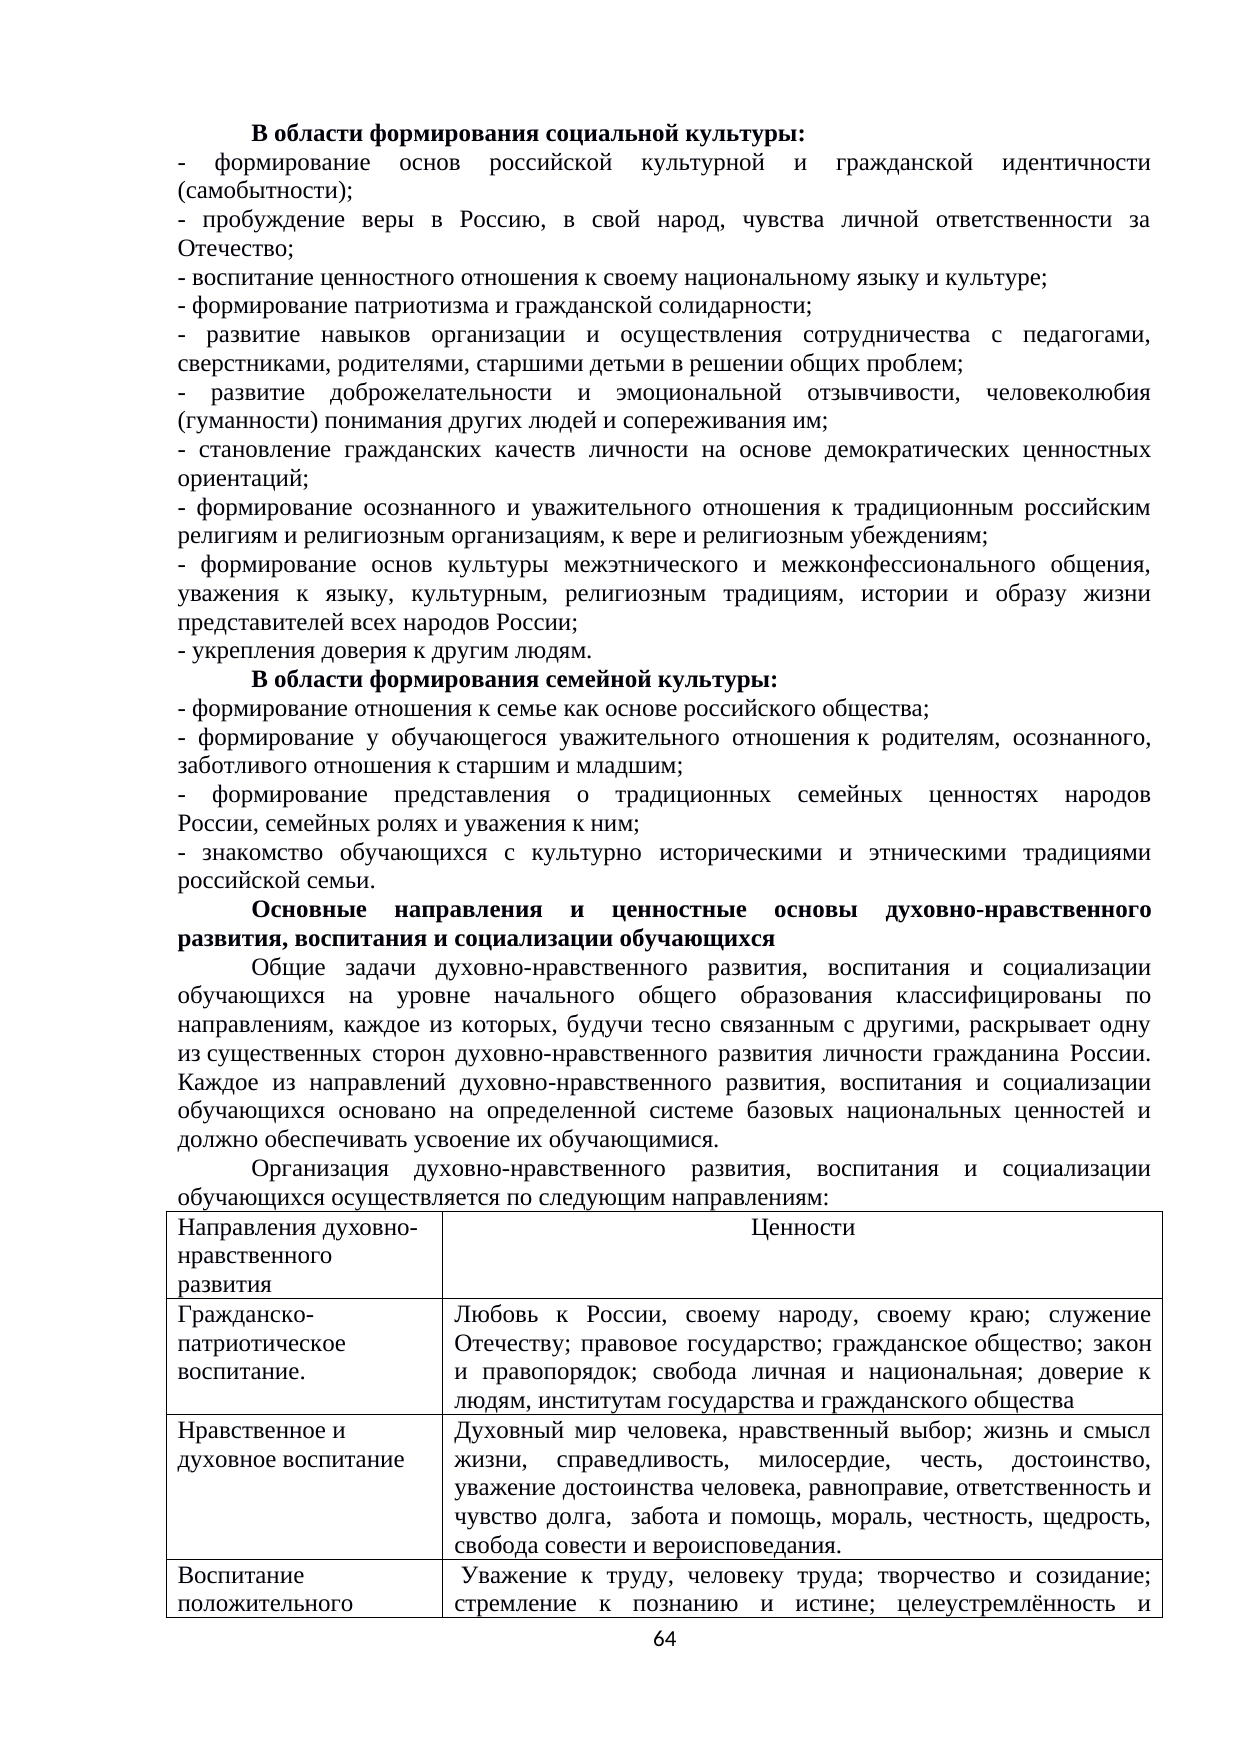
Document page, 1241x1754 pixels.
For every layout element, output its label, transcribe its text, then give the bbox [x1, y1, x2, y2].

text - формирование основ российской культурной и гражданской идентичности (самобытности); [177, 147, 1152, 204]
table_cell Гражданско-патриотическое воспитание. [167, 1299, 442, 1414]
text - становление гражданских качеств личности на основе демократических ценностных ориентаций; [177, 434, 1152, 492]
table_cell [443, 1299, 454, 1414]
text - знакомство обучающихся с культурно историческими и этническими традициями российской семьи. [177, 837, 1152, 894]
table_header Ценности [443, 1212, 1162, 1298]
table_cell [167, 1560, 442, 1617]
text - формирование у обучающегося уважительного отношения к родителям, осознанного, заботливого отношения к старшим и младшим; [177, 722, 1152, 779]
text - формирование осознанного и уважительного отношения к традиционным российским религиям и религиозным организациям, к вере и религиозным убеждениям; [177, 492, 1152, 549]
text - формирование представления о традиционных семейных ценностях народов России, семейных ролях и уважения к ним; [177, 779, 1152, 837]
table_header Направления духовно-нравственного развития [167, 1212, 442, 1298]
text Общие задачи духовно-нравственного развития, воспитания и социализации обучающихся на уровне начального общего образования классифицированы по направлениям, каждое из которых, будучи тесно связанным с другими, раскрывает одну из существенных сторон духовно-нравственного развития личности гражданина России. Каждое из направлений духовно-нравственного развития, воспитания и социализации обучающихся основано на определенной системе базовых национальных ценностей и должно обеспечивать усвоение их обучающимися. [177, 952, 1152, 1153]
text В области формирования социальной культуры: [177, 118, 1152, 147]
text - пробуждение веры в Россию, в свой народ, чувства личной ответственности за Отечество; [177, 204, 1152, 262]
text Организация духовно-нравственного развития, воспитания и социализации обучающихся осуществляется по следующим направлениям: [177, 1153, 1152, 1211]
text - развитие навыков организации и осуществления сотрудничества с педагогами, сверстниками, родителями, старшими детьми в решении общих проблем; [177, 319, 1152, 377]
text - воспитание ценностного отношения к своему национальному языку и культуре; [177, 262, 1152, 291]
table_cell Нравственное и духовное воспитание [167, 1415, 442, 1559]
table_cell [443, 1560, 1162, 1617]
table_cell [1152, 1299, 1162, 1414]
text Основные направления и ценностные основы духовно-нравственного развития, воспитания и социализации обучающихся [177, 894, 1152, 952]
text В области формирования семейной культуры: [177, 664, 1152, 693]
text - формирование отношения к семье как основе российского общества; [177, 693, 1152, 722]
text - формирование основ культуры межэтнического и межконфессионального общения, уважения к языку, культурным, религиозным традициям, истории и образу жизни представителей всех народов России; [177, 549, 1152, 636]
text - формирование патриотизма и гражданской солидарности; [177, 291, 1152, 319]
text - развитие доброжелательности и эмоциональной отзывчивости, человеколюбия (гуманности) понимания других людей и сопереживания им; [177, 377, 1152, 434]
table_cell Духовный мир человека, нравственный выбор; жизнь и смысл жизни, справедливость, милосердие, честь, достоинство, уважение достоинства человека, равноправие, ответственность и чувство долга, забота и помощь, мораль, честность, щедрость, свобода совести и вероисповедания. [443, 1415, 1162, 1559]
text - укрепления доверия к другим людям. [177, 636, 1152, 664]
